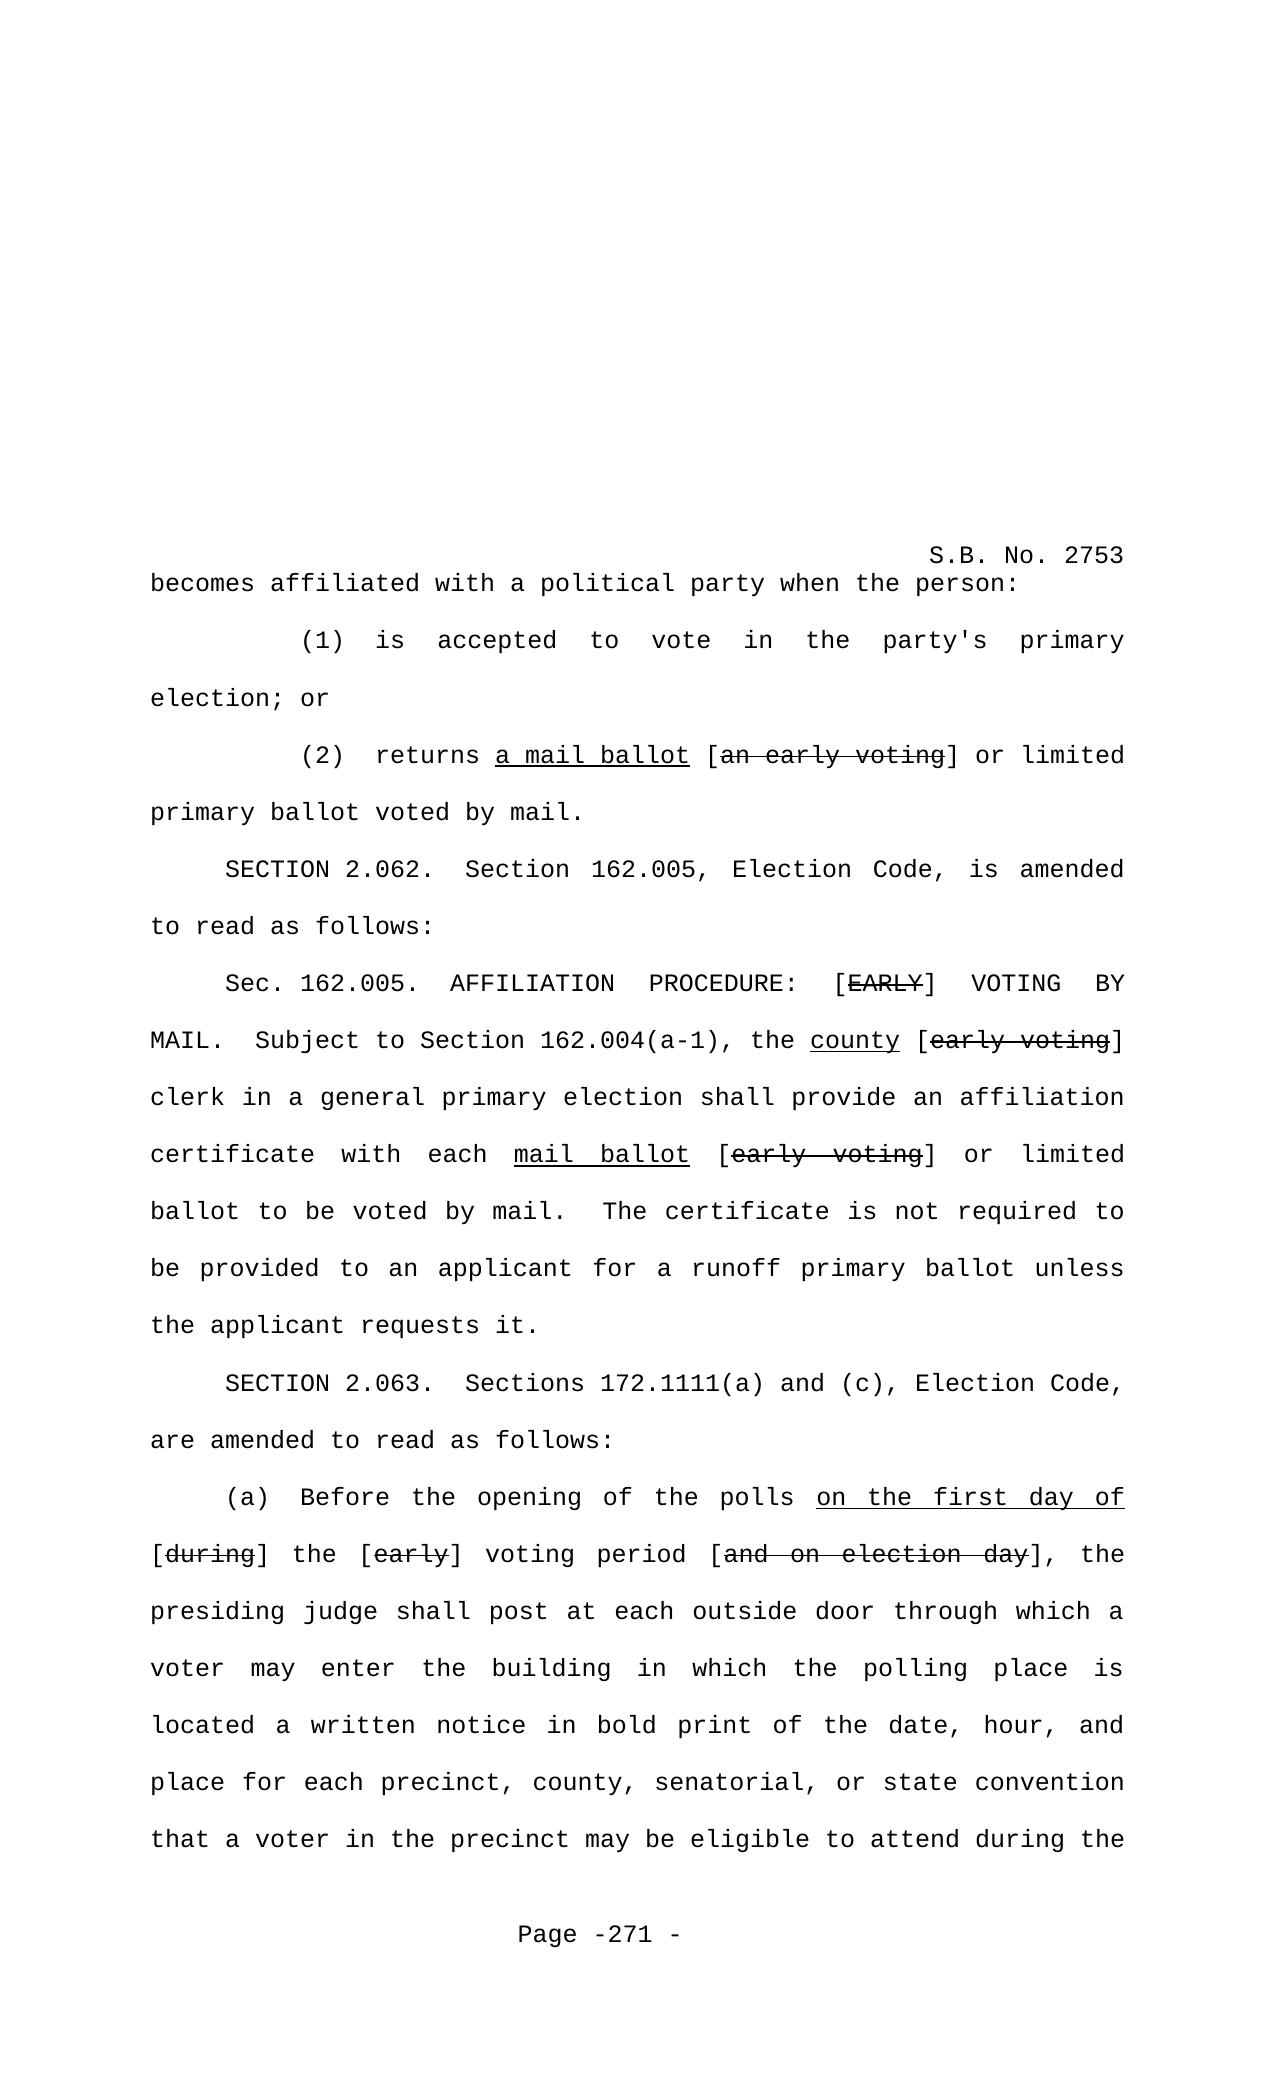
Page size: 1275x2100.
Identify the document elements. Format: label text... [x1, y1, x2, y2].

text (1) is accepted to vote in the party's primary election; or [150, 628, 1125, 713]
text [150, 571, 1125, 599]
text (2) returns a mail ballot [an early voting] or limited primary ballot voted by mail. [150, 742, 1125, 828]
text Sec. 162.005. AFFILIATION PROCEDURE: [EARLY] VOTING BY MAIL. Subject to Section 162.004(a-1), the county [early voting] clerk in a general primary election shall provide an affiliation certificate with each mail ballot [early voting] or limited ballot to be voted by mail. The certificate is not required to be provided to an applicant for a runoff primary ballot unless the applicant requests it. [150, 970, 1125, 1341]
text SECTION 2.062. Section 162.005, Election Code, is amended to read as follows: [150, 856, 1125, 942]
text SECTION 2.063. Sections 172.1111(a) and (c), Election Code, are amended to read as follows: [150, 1370, 1125, 1456]
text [150, 1484, 1125, 1855]
